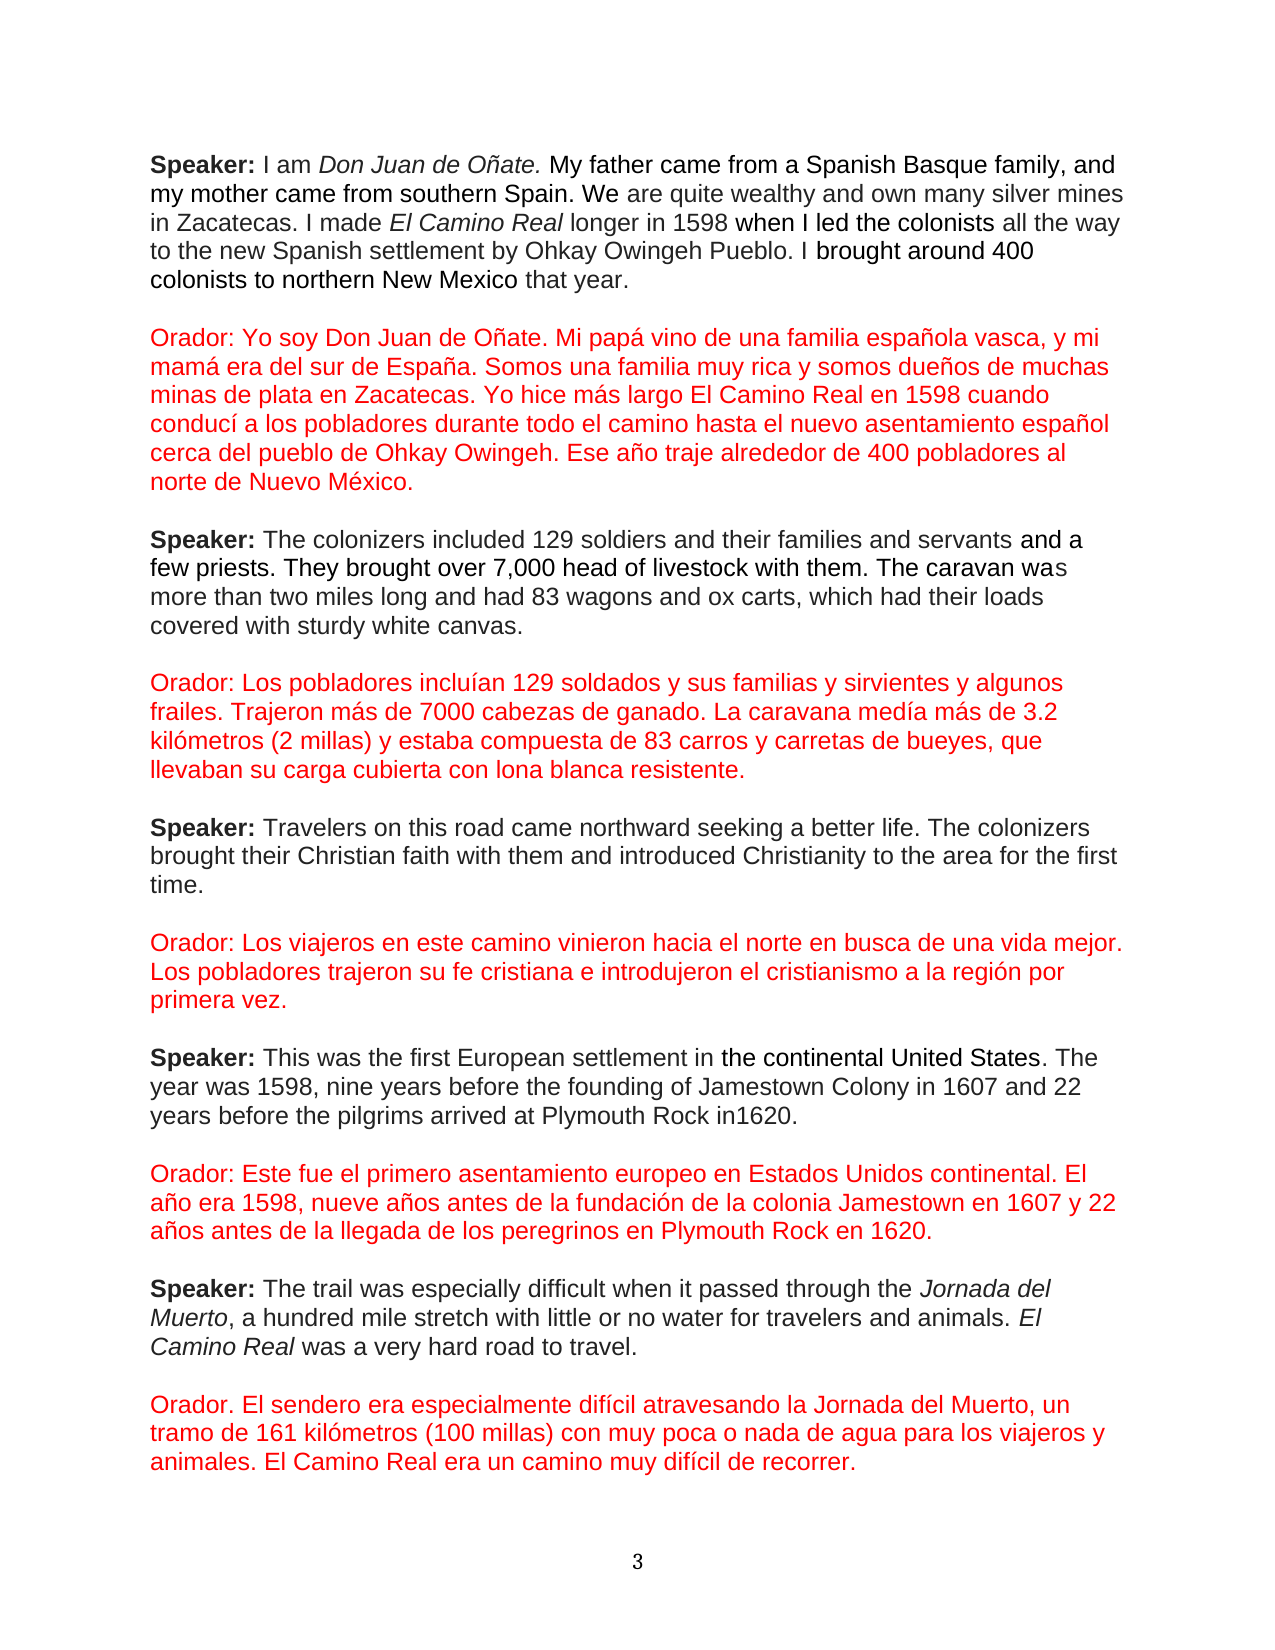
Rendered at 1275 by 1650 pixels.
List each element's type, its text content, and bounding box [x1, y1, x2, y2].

text Speaker: Travelers on this road came northward seeking a better life. The colonizers brought their Christian faith with them and introduced Christianity to the area for the first time. [150, 812, 1125, 899]
text Orador. El sendero era especialmente difícil atravesando la Jornada del Muerto, un tramo de 161 kilómetros (100 millas) con muy poca o nada de agua para los viajeros y animales. El Camino Real era un camino muy difícil de recorrer. [150, 1389, 1125, 1476]
text Speaker: The trail was especially difficult when it passed through the Jornada del Muerto, a hundred mile stretch with little or no water for travelers and animals. El Camino Real was a very hard road to travel. [150, 1274, 1125, 1360]
text Speaker: This was the first European settlement in the continental United States. The year was 1598, nine years before the founding of Jamestown Colony in 1607 and 22 years before the pilgrims arrived at Plymouth Rock in1620. [150, 1043, 1125, 1129]
text Orador: Este fue el primero asentamiento europeo en Estados Unidos continental. El año era 1598, nueve años antes de la fundación de la colonia Jamestown en 1607 y 22 años antes de la llegada de los peregrinos en Plymouth Rock en 1620. [150, 1159, 1125, 1245]
text Speaker: The colonizers included 129 soldiers and their families and servants and a few priests. They brought over 7,000 head of livestock with them. The caravan was more than two miles long and had 83 wagons and ox carts, which had their loads covered with sturdy white canvas. [150, 524, 1125, 639]
text Speaker: I am Don Juan de Oñate. My father came from a Spanish Basque family, and my mother came from southern Spain. We are quite wealthy and own many silver mines in Zacatecas. I made El Camino Real longer in 1598 when I led the colonists all the way to the new Spanish settlement by Ohkay Owingeh Pueblo. I brought around 400 colonists to northern New Mexico that year. [150, 150, 1125, 294]
text Orador: Los pobladores incluían 129 soldados y sus familias y sirvientes y algunos frailes. Trajeron más de 7000 cabezas de ganado. La caravana medía más de 3.2 kilómetros (2 millas) y estaba compuesta de 83 carros y carretas de bueyes, que llevaban su carga cubierta con lona blanca resistente. [150, 668, 1125, 783]
text Orador: Los viajeros en este camino vinieron hacia el norte en busca de una vida mejor. Los pobladores trajeron su fe cristiana e introdujeron el cristianismo a la región por primera vez. [150, 928, 1125, 1014]
text Orador: Yo soy Don Juan de Oñate. Mi papá vino de una familia española vasca, y mi mamá era del sur de España. Somos una familia muy rica y somos dueños de muchas minas de plata en Zacatecas. Yo hice más largo El Camino Real en 1598 cuando conducí a los pobladores durante todo el camino hasta el nuevo asentamiento español cerca del pueblo de Ohkay Owingeh. Ese año traje alrededor de 400 pobladores al norte de Nuevo México. [150, 323, 1125, 495]
